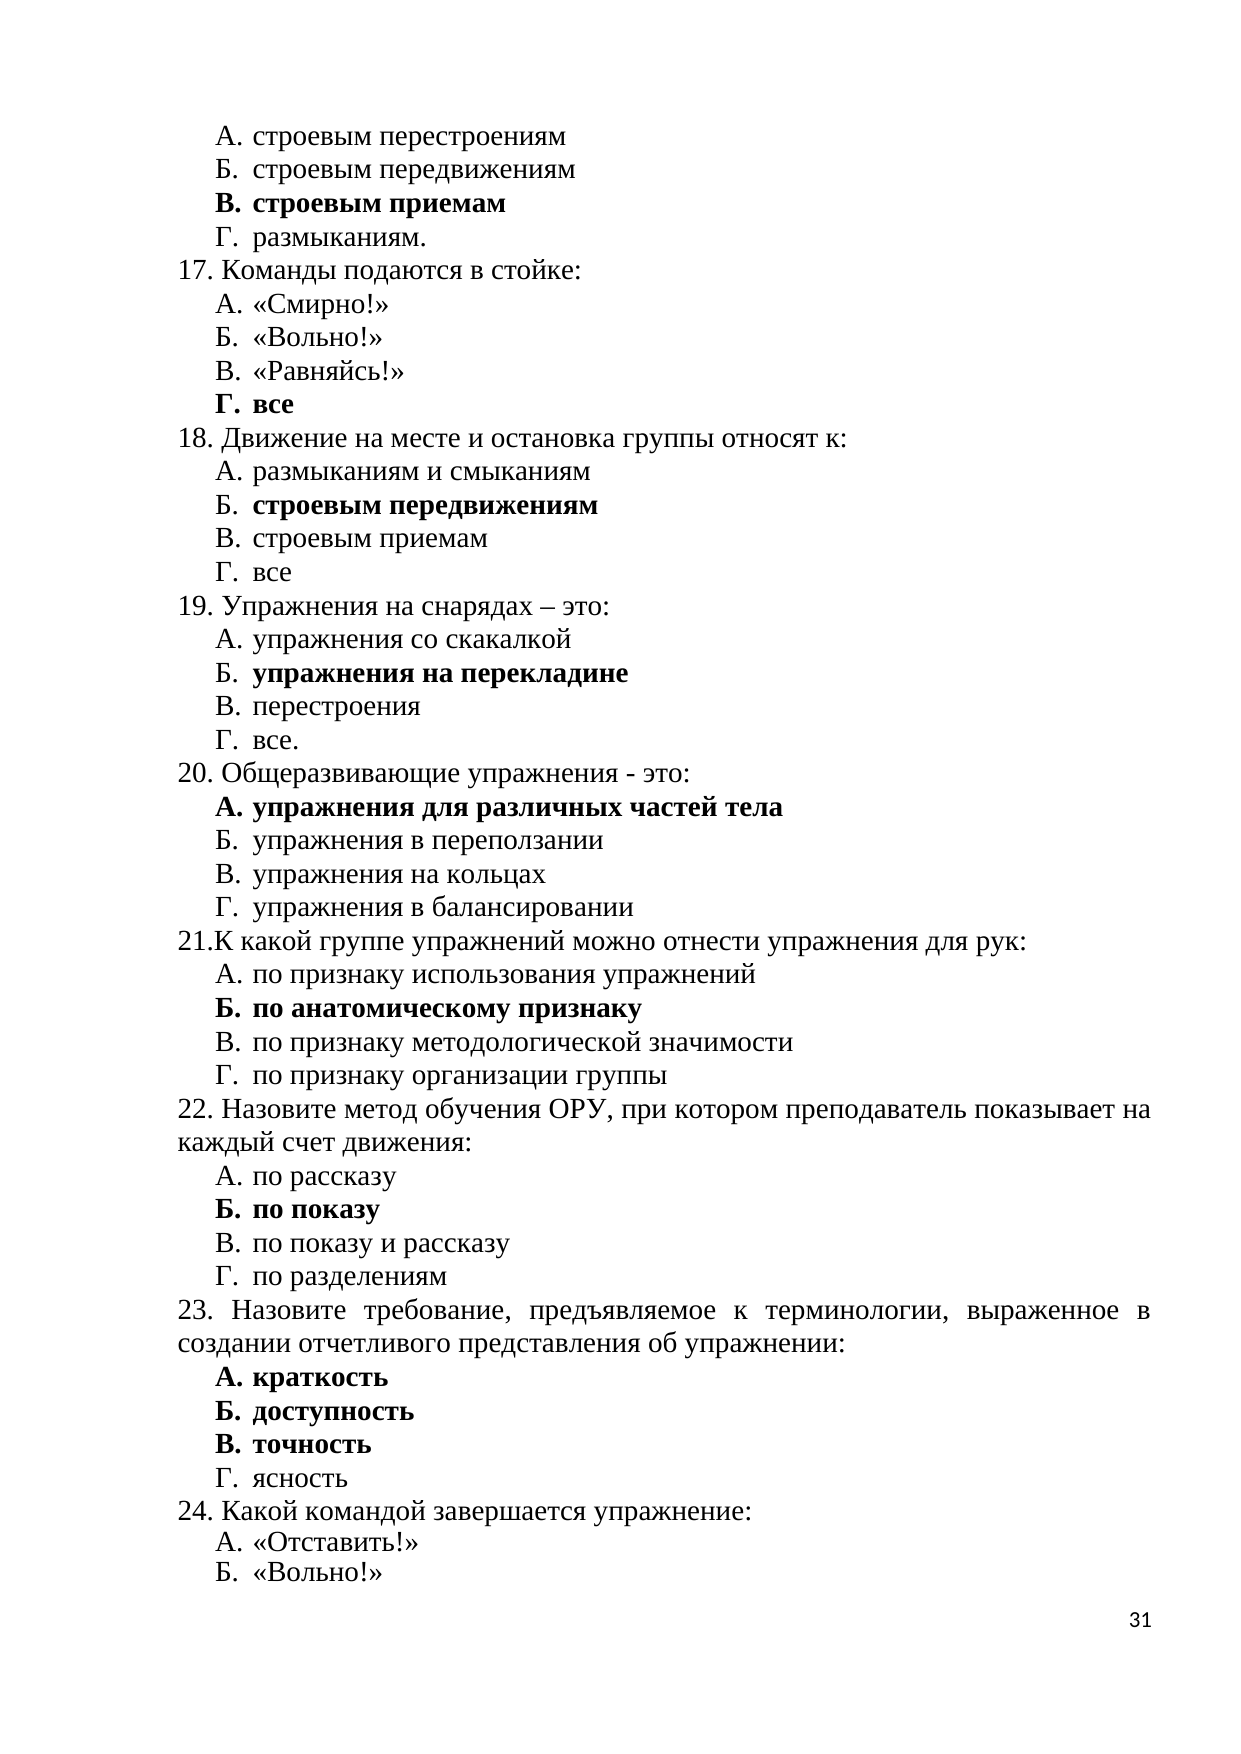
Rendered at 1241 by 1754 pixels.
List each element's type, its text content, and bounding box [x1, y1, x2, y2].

list строевым передвижениям [215, 487, 1152, 521]
list по анатомическому признаку [215, 990, 1152, 1024]
list упражнения на перекладине [215, 655, 1152, 688]
text 22. Назовите метод обучения ОРУ, при котором преподаватель показывает на каждый счет движения: [177, 1091, 1152, 1158]
list «Равняйсь!» [215, 353, 1152, 386]
list «Вольно!» [215, 319, 1152, 353]
list размыканиям и смыканиям [215, 453, 1152, 487]
list строевым перестроениям [215, 118, 1152, 152]
list точность [215, 1426, 1152, 1460]
list краткость [215, 1359, 1152, 1393]
list строевым приемам [215, 185, 1152, 219]
list все [215, 554, 1152, 588]
list упражнения на кольцах [215, 856, 1152, 889]
list упражнения для различных частей тела [215, 789, 1152, 822]
list по разделениям [215, 1258, 1152, 1292]
list все. [215, 722, 1152, 755]
list по показу [215, 1191, 1152, 1225]
text 20. Общеразвивающие упражнения - это: [177, 755, 1152, 789]
text 23. Назовите требование, предъявляемое к терминологии, выраженное в создании отчетливого представления об упражнении: [177, 1292, 1152, 1359]
list упражнения в балансировании [215, 889, 1152, 923]
list строевым приемам [215, 521, 1152, 554]
list доступность [215, 1393, 1152, 1426]
text 18. Движение на месте и остановка группы относят к: [177, 420, 1152, 453]
list по признаку организации группы [215, 1057, 1152, 1091]
list размыканиям. [215, 219, 1152, 252]
list по рассказу [215, 1158, 1152, 1191]
list по показу и рассказу [215, 1225, 1152, 1258]
list все [215, 386, 1152, 420]
list перестроения [215, 688, 1152, 722]
list строевым передвижениям [215, 152, 1152, 185]
list ясность [215, 1460, 1152, 1493]
list «Смирно!» [215, 286, 1152, 319]
list по признаку методологической значимости [215, 1024, 1152, 1057]
list «Отставить!» [215, 1527, 1152, 1557]
text 17. Команды подаются в стойке: [177, 252, 1152, 286]
list по признаку использования упражнений [215, 957, 1152, 990]
list упражнения со скакалкой [215, 621, 1152, 655]
list «Вольно!» [215, 1557, 1152, 1587]
text 21.К какой группе упражнений можно отнести упражнения для рук: [177, 923, 1152, 957]
text 19. Упражнения на снарядах – это: [177, 588, 1152, 621]
text 24. Какой командой завершается упражнение: [177, 1493, 1152, 1527]
list упражнения в переползании [215, 822, 1152, 856]
